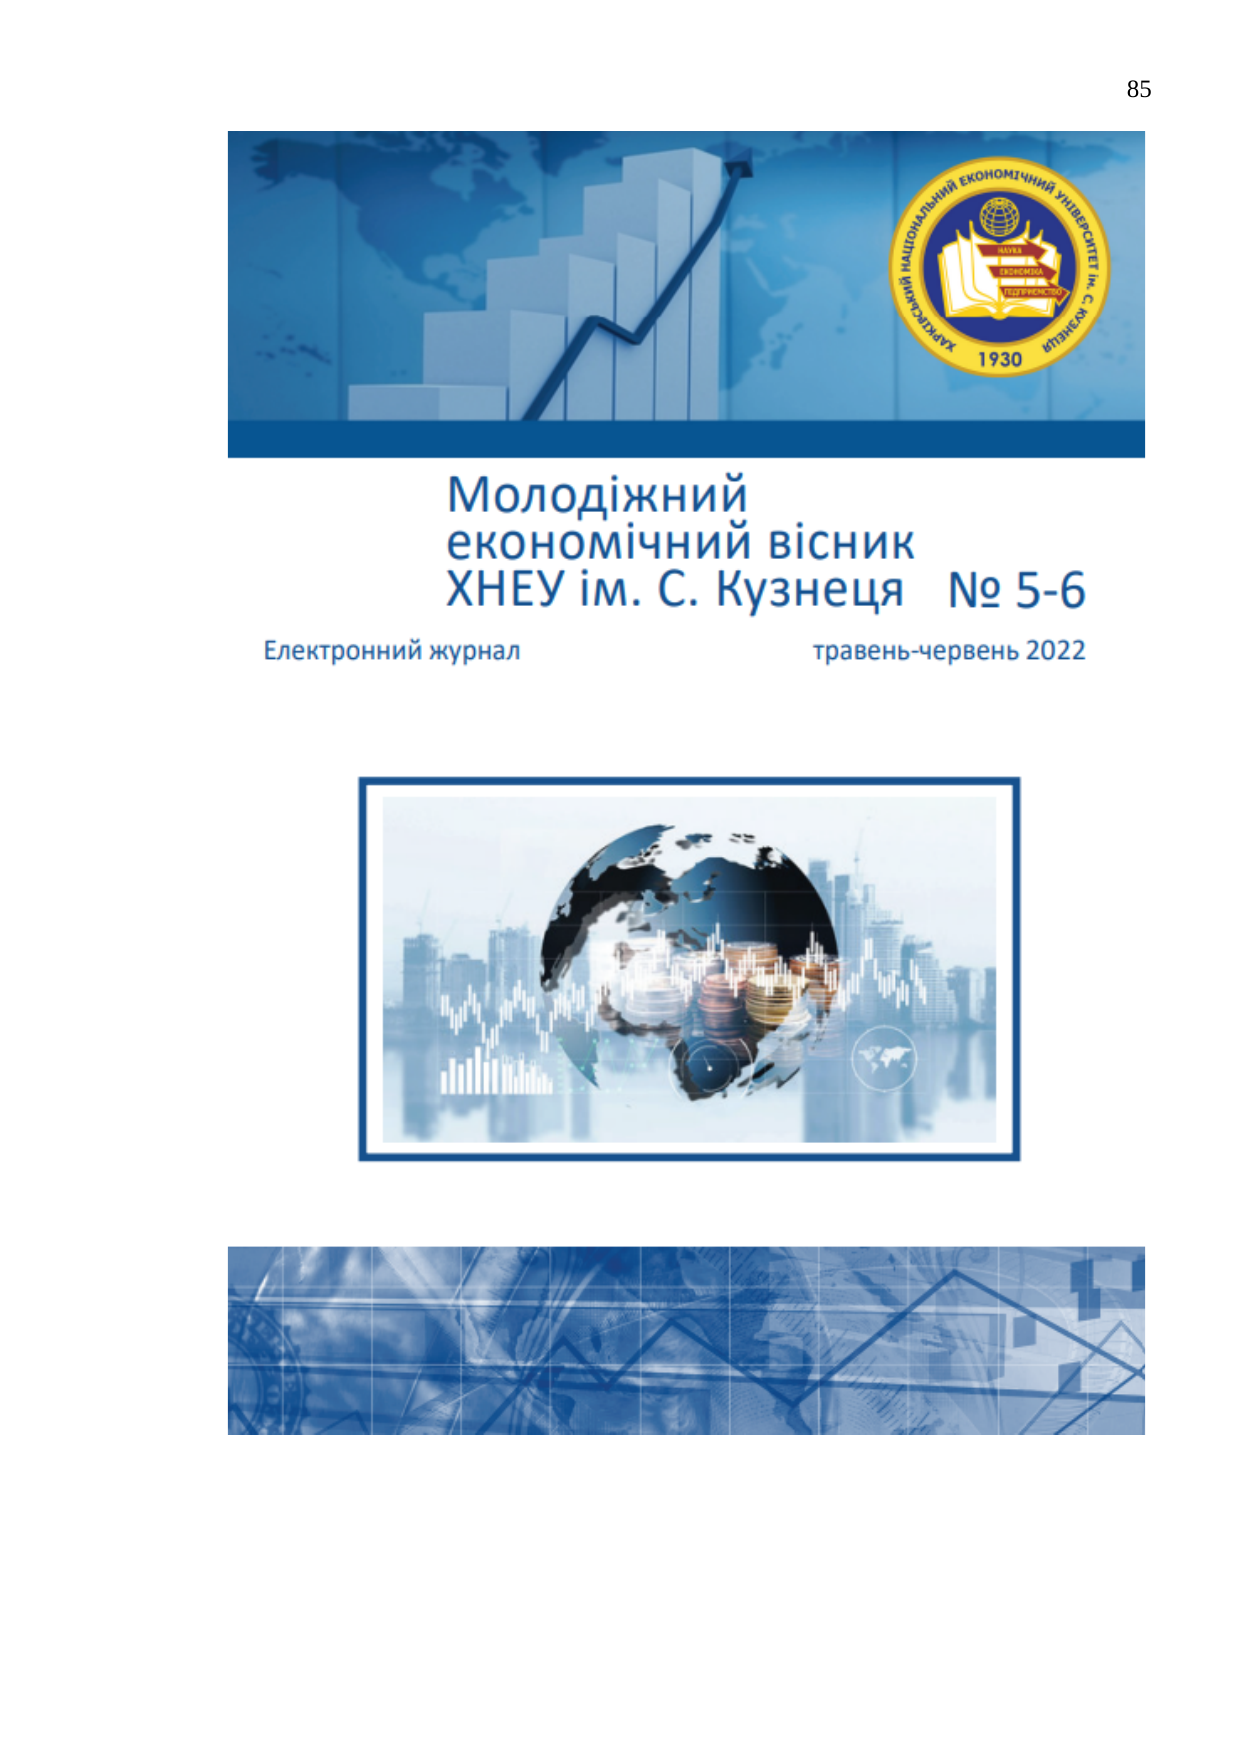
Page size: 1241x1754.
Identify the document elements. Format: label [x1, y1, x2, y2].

picture [227, 131, 1146, 1435]
